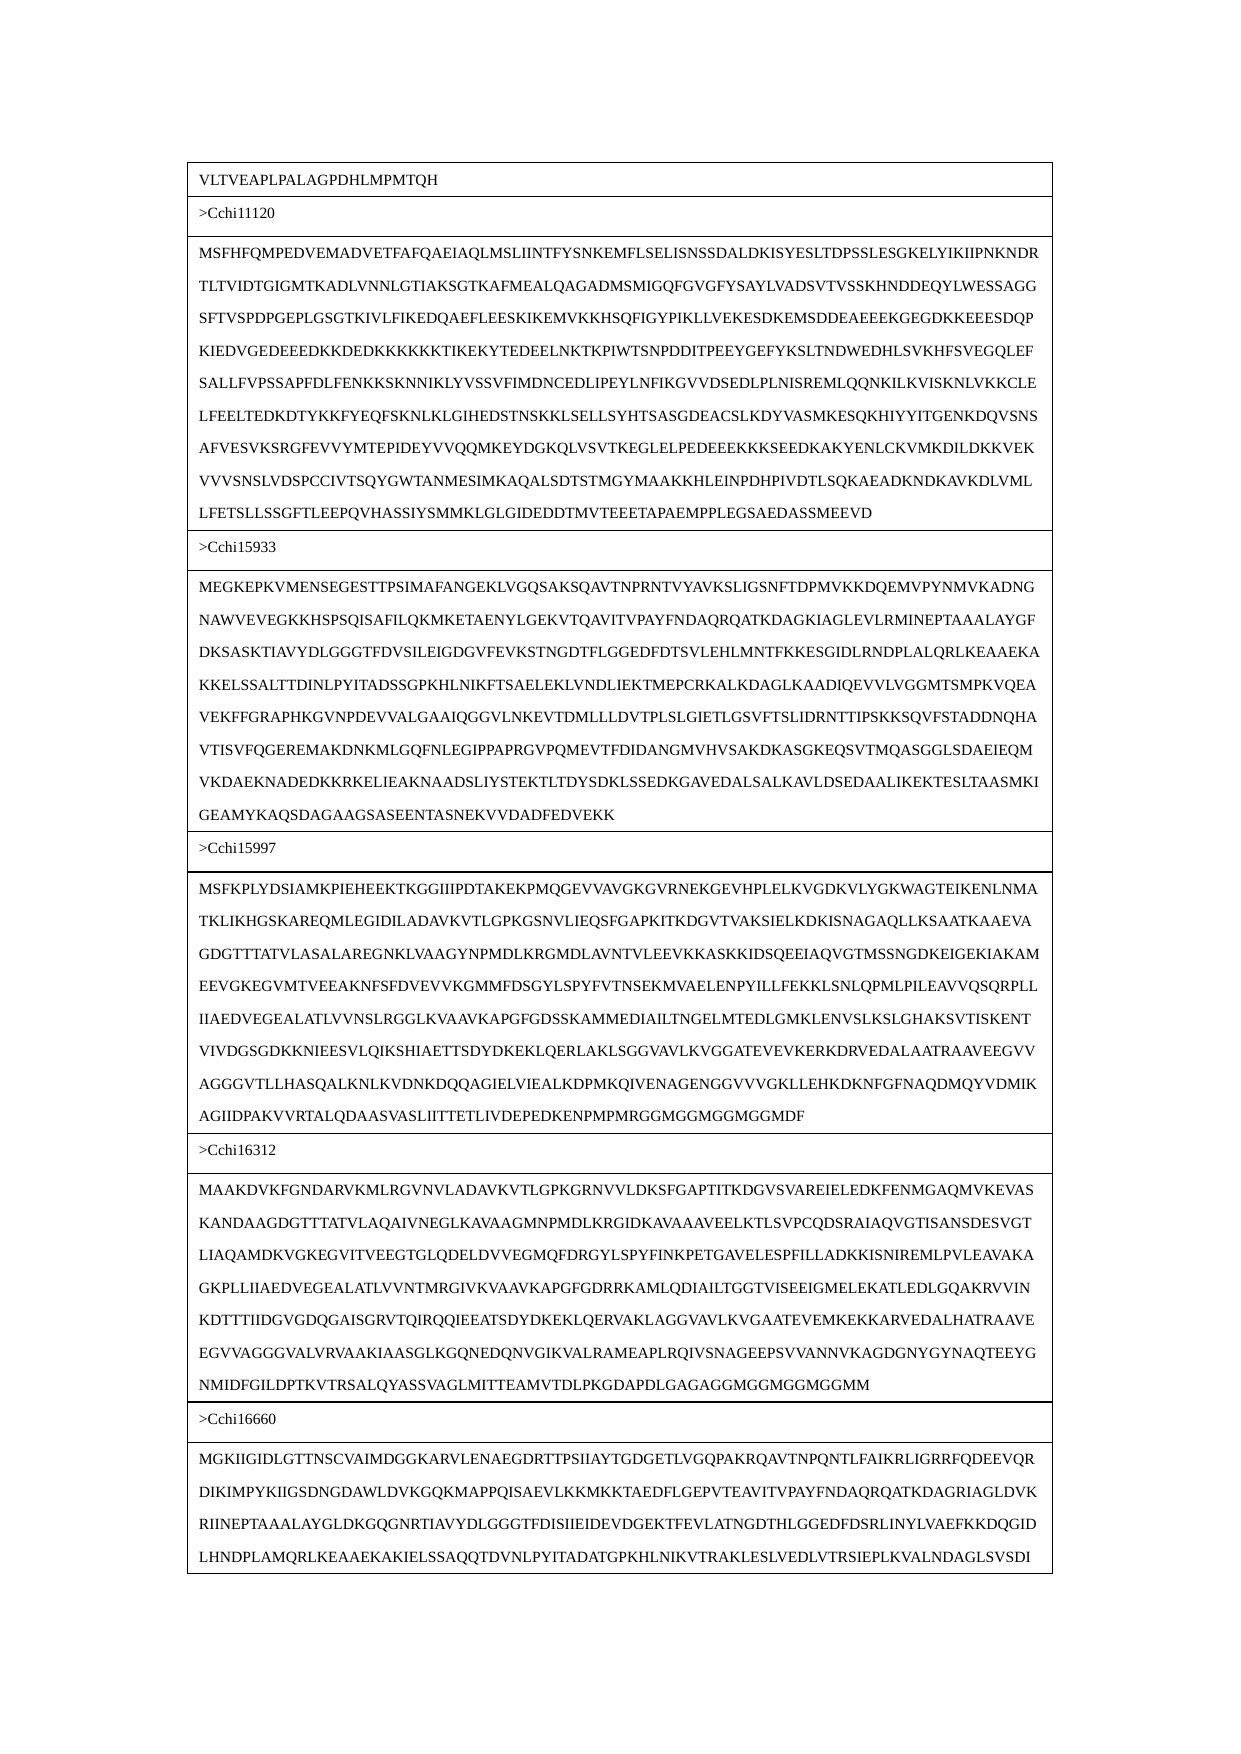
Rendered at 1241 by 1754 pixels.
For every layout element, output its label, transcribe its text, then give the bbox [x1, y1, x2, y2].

table_cell MEGKEPKVMENSEGESTTPSIMAFANGEKLVGQSAKSQAVTNPRNTVYAVKSLIGSNFTDPMVKKDQEMVPYNMVKADNGNAWVEVEGKKHSPSQISAFILQKMKETAENYLGEKVTQAVITVPAYFNDAQRQATKDAGKIAGLEVLRMINEPTAAALAYGFDKSASKTIAVYDLGGGTFDVSILEIGDGVFEVKSTNGDTFLGGEDFDTSVLEHLMNTFKKESGIDLRNDPLALQRLKEAAEKAKKELSSALTTDINLPYITADSSGPKHLNIKFTSAELEKLVNDLIEKTMEPCRKALKDAGLKAADIQEVVLVGGMTSMPKVQEAVEKFFGRAPHKGVNPDEVVALGAAIQGGVLNKEVTDMLLLDVTPLSLGIETLGSVFTSLIDRNTTIPSKKSQVFSTADDNQHAVTISVFQGEREMAKDNKMLGQFNLEGIPPAPRGVPQMEVTFDIDANGMVHVSAKDKASGKEQSVTMQASGGLSDAEIEQMVKDAEKNADEDKKRKELIEAKNAADSLIYSTEKTLTDYSDKLSSEDKGAVEDALSALKAVLDSEDAALIKEKTESLTAASMKIGEAMYKAQSDAGAAGSASEENTASNEKVVDADFEDVEKK [188, 571, 1052, 831]
table_cell >Cchi16660 [188, 1403, 1052, 1442]
table_cell MSFKPLYDSIAMKPIEHEEKTKGGIIIPDTAKEKPMQGEVVAVGKGVRNEKGEVHPLELKVGDKVLYGKWAGTEIKENLNMATKLIKHGSKAREQMLEGIDILADAVKVTLGPKGSNVLIEQSFGAPKITKDGVTVAKSIELKDKISNAGAQLLKSAATKAAEVAGDGTTTATVLASALAREGNKLVAAGYNPMDLKRGMDLAVNTVLEEVKKASKKIDSQEEIAQVGTMSSNGDKEIGEKIAKAMEEVGKEGVMTVEEAKNFSFDVEVVKGMMFDSGYLSPYFVTNSEKMVAELENPYILLFEKKLSNLQPMLPILEAVVQSQRPLLIIAEDVEGEALATLVVNSLRGGLKVAAVKAPGFGDSSKAMMEDIAILTNGELMTEDLGMKLENVSLKSLGHAKSVTISKENTVIVDGSGDKKNIEESVLQIKSHIAETTSDYDKEKLQERLAKLSGGVAVLKVGGATEVEVKERKDRVEDALAATRAAVEEGVVAGGGVTLLHASQALKNLKVDNKDQQAGIELVIEALKDPMKQIVENAGENGGVVVGKLLEHKDKNFGFNAQDMQYVDMIKAGIIDPAKVVRTALQDAASVASLIITTETLIVDEPEDKENPMPMRGGMGGMGGMGGMDF [188, 873, 1052, 1132]
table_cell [188, 1443, 1052, 1573]
table_cell >Cchi15997 [188, 832, 1052, 871]
table_cell MAAKDVKFGNDARVKMLRGVNVLADAVKVTLGPKGRNVVLDKSFGAPTITKDGVSVAREIELEDKFENMGAQMVKEVASKANDAAGDGTTTATVLAQAIVNEGLKAVAAGMNPMDLKRGIDKAVAAAVEELKTLSVPCQDSRAIAQVGTISANSDESVGTLIAQAMDKVGKEGVITVEEGTGLQDELDVVEGMQFDRGYLSPYFINKPETGAVELESPFILLADKKISNIREMLPVLEAVAKAGKPLLIIAEDVEGEALATLVVNTMRGIVKVAAVKAPGFGDRRKAMLQDIAILTGGTVISEEIGMELEKATLEDLGQAKRVVINKDTTTIIDGVGDQGAISGRVTQIRQQIEEATSDYDKEKLQERVAKLAGGVAVLKVGAATEVEMKEKKARVEDALHATRAAVEEGVVAGGGVALVRVAAKIAASGLKGQNEDQNVGIKVALRAMEAPLRQIVSNAGEEPSVVANNVKAGDGNYGYNAQTEEYGNMIDFGILDPTKVTRSALQYASSVAGLMITTEAMVTDLPKGDAPDLGAGAGGMGGMGGMGGMM [188, 1174, 1052, 1401]
table_cell MSFHFQMPEDVEMADVETFAFQAEIAQLMSLIINTFYSNKEMFLSELISNSSDALDKISYESLTDPSSLESGKELYIKIIPNKNDRTLTVIDTGIGMTKADLVNNLGTIAKSGTKAFMEALQAGADMSMIGQFGVGFYSAYLVADSVTVSSKHNDDEQYLWESSAGGSFTVSPDPGEPLGSGTKIVLFIKEDQAEFLEESKIKEMVKKHSQFIGYPIKLLVEKESDKEMSDDEAEEEKGEGDKKEEESDQPKIEDVGEDEEEDKKDEDKKKKKKTIKEKYTEDEELNKTKPIWTSNPDDITPEEYGEFYKSLTNDWEDHLSVKHFSVEGQLEFSALLFVPSSAPFDLFENKKSKNNIKLYVSSVFIMDNCEDLIPEYLNFIKGVVDSEDLPLNISREMLQQNKILKVISKNLVKKCLELFEELTEDKDTYKKFYEQFSKNLKLGIHEDSTNSKKLSELLSYHTSASGDEACSLKDYVASMKESQKHIYYITGENKDQVSNSAFVESVKSRGFEVVYMTEPIDEYVVQQMKEYDGKQLVSVTKEGLELPEDEEEKKKSEEDKAKYENLCKVMKDILDKKVEKVVVSNSLVDSPCCIVTSQYGWTANMESIMKAQALSDTSTMGYMAAKKHLEINPDHPIVDTLSQKAEADKNDKAVKDLVMLLFETSLLSSGFTLEEPQVHASSIYSMMKLGLGIDEDDTMVTEEETAPAEMPPLEGSAEDASSMEEVD [188, 237, 1052, 529]
table_cell >Cchi16312 [188, 1134, 1052, 1173]
table_cell >Cchi11120 [188, 197, 1052, 236]
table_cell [188, 163, 1052, 196]
table_cell >Cchi15933 [188, 531, 1052, 570]
